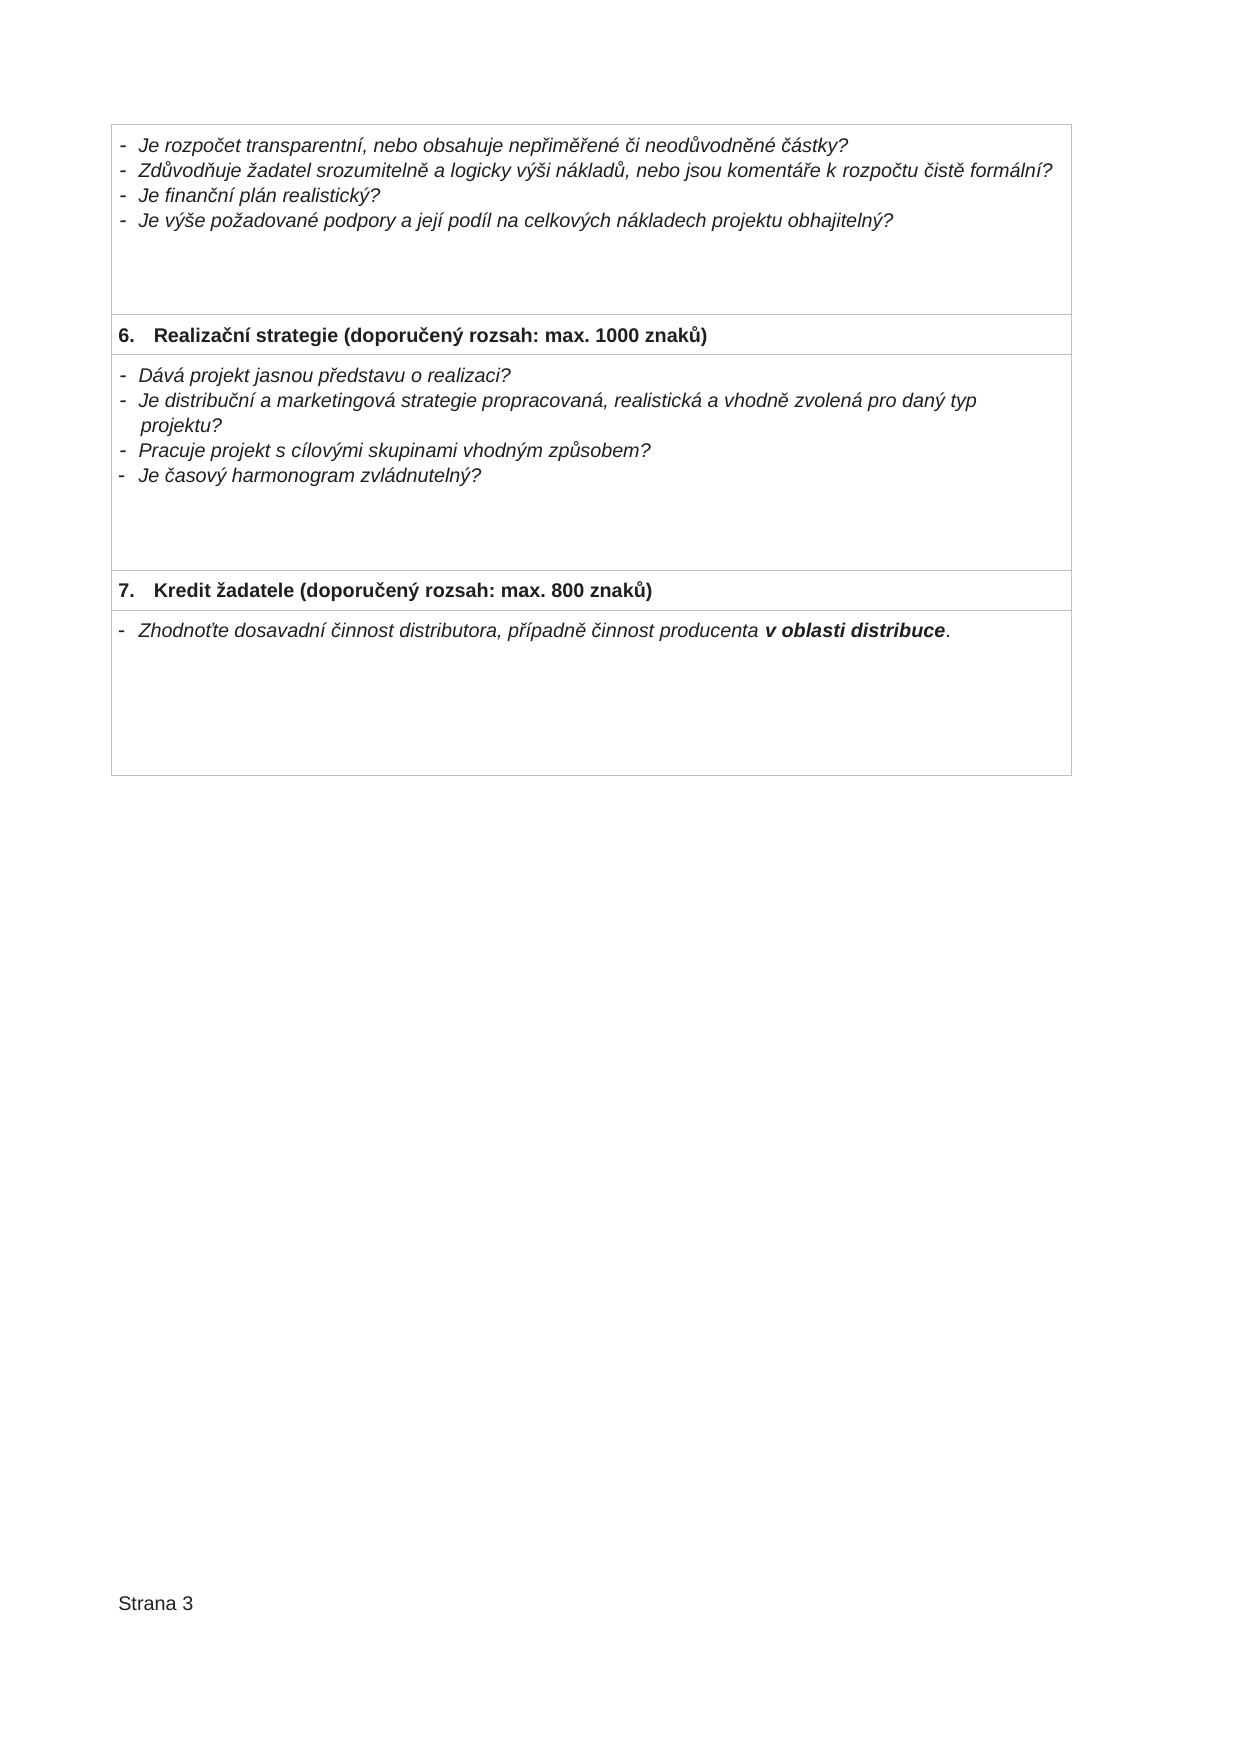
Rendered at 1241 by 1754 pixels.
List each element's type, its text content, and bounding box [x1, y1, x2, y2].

table_cell Dává projekt jasnou představu o realizaci? Je distribuční a marketingová strategie propracovaná, realistická a vhodně zvolená pro daný typ projektu? Pracuje projekt s cílovými skupinami vhodným způsobem? Je časový harmonogram zvládnutelný? [112, 355, 1071, 569]
table_cell Je rozpočet transparentní, nebo obsahuje nepřiměřené či neodůvodněné částky? Zdůvodňuje žadatel srozumitelně a logicky výši nákladů, nebo jsou komentáře k rozpočtu čistě formální? Je finanční plán realistický? Je výše požadované podpory a její podíl na celkových nákladech projektu obhajitelný? [112, 125, 1071, 314]
table_cell Realizační strategie (doporučený rozsah: max. 1000 znaků) [112, 315, 1071, 354]
table_cell Kredit žadatele (doporučený rozsah: max. 800 znaků) [112, 571, 1071, 610]
table_cell Zhodnoťte dosavadní činnost distributora, případně činnost producenta v oblasti distribuce. [112, 611, 1071, 775]
